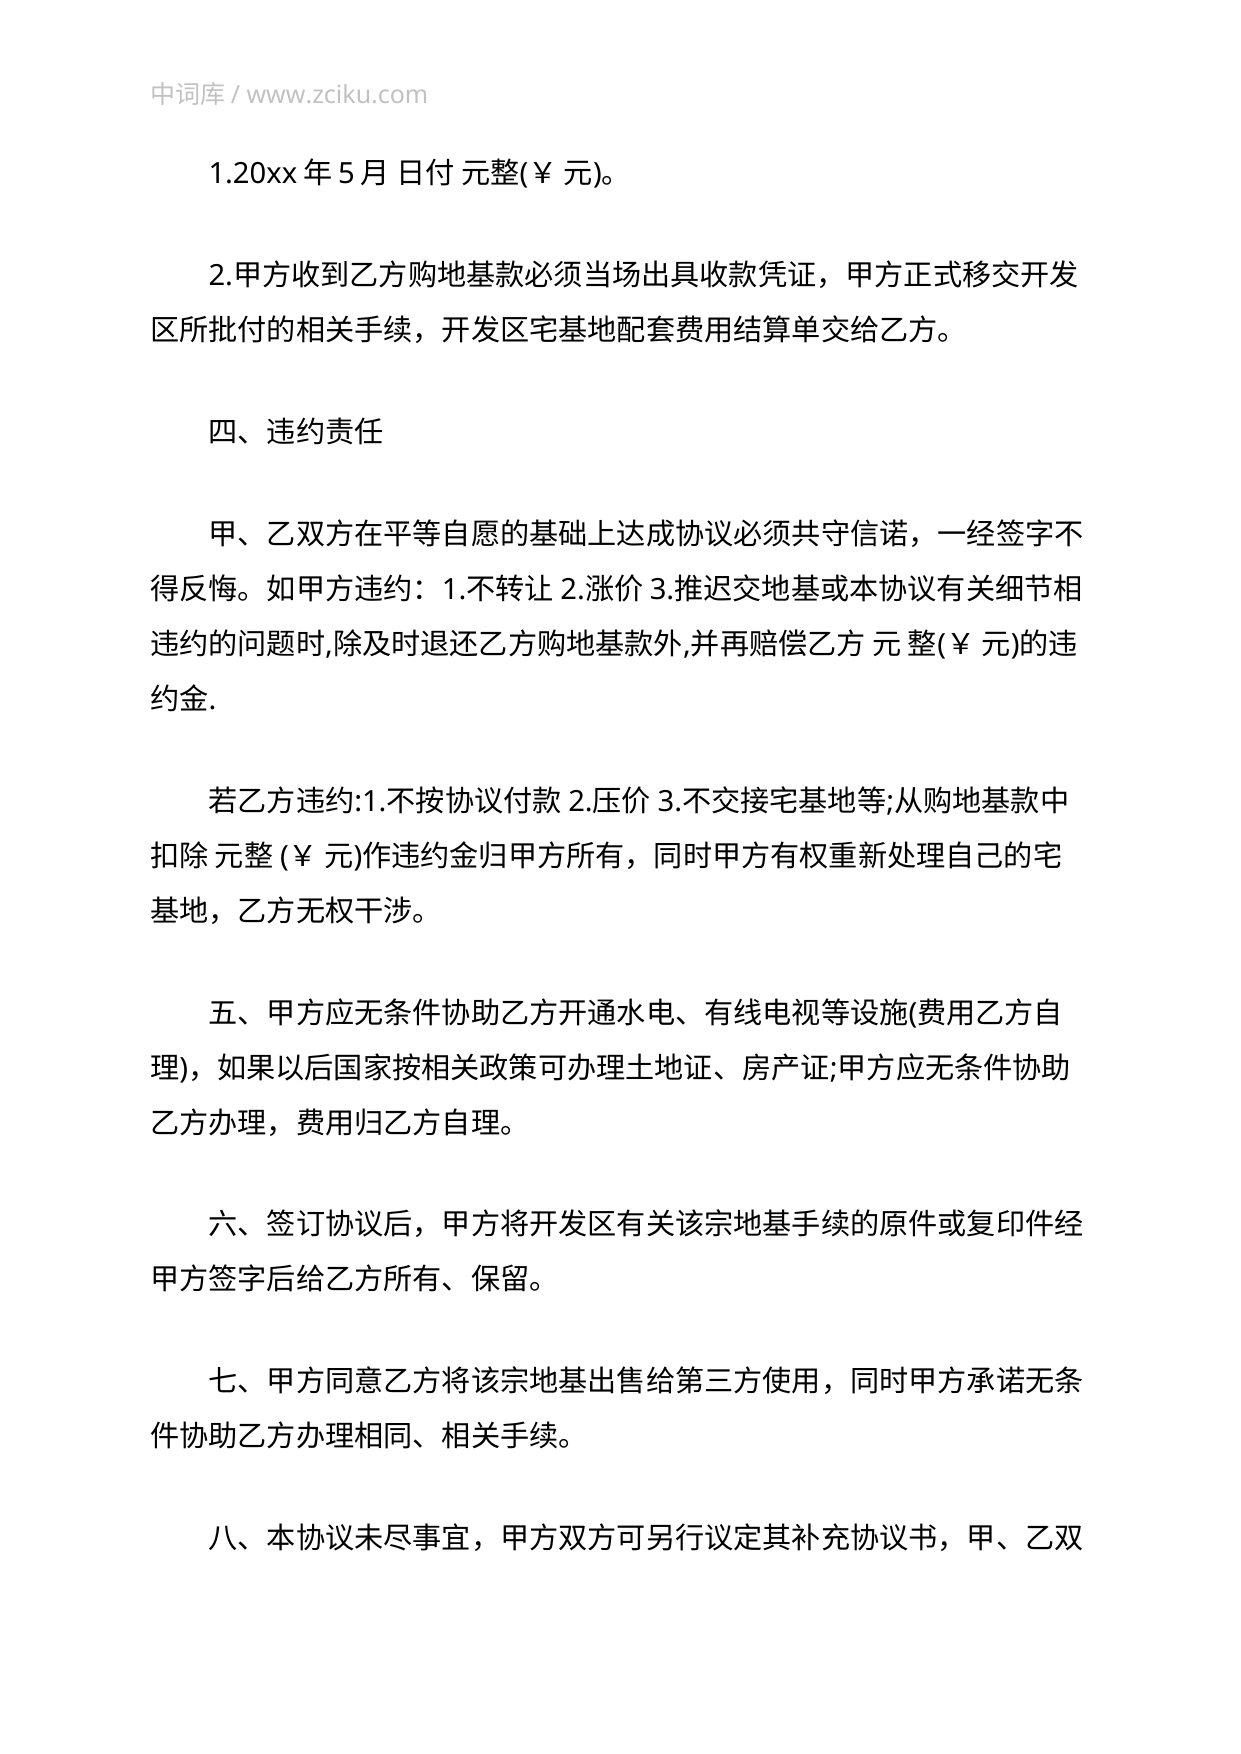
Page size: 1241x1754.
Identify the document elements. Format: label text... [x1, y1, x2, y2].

text 若乙方违约:1.不按协议付款 2.压价 3.不交接宅基地等;从购地基款中扣除 元整 (￥ 元)作违约金归甲方所有，同时甲方有权重新处理自己的宅基地，乙方无权干涉。 [150, 777, 1090, 930]
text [150, 1514, 1090, 1557]
text 甲、乙双方在平等自愿的基础上达成协议必须共守信诺，一经签字不得反悔。如甲方违约：1.不转让 2.涨价 3.推迟交地基或本协议有关细节相违约的问题时,除及时退还乙方购地基款外,并再赔偿乙方 元 整(￥ 元)的违约金. [150, 511, 1090, 718]
text 五、甲方应无条件协助乙方开通水电、有线电视等设施(费用乙方自理)，如果以后国家按相关政策可办理土地证、房产证;甲方应无条件协助乙方办理，费用归乙方自理。 [150, 989, 1090, 1141]
text 四、违约责任 [150, 409, 1090, 451]
text 1.20xx年5月 日付 元整(￥ 元)。 [150, 150, 1090, 192]
text 六、签订协议后，甲方将开发区有关该宗地基手续的原件或复印件经甲方签字后给乙方所有、保留。 [150, 1201, 1090, 1298]
text 2.甲方收到乙方购地基款必须当场出具收款凭证，甲方正式移交开发区所批付的相关手续，开发区宅基地配套费用结算单交给乙方。 [150, 252, 1090, 349]
text 七、甲方同意乙方将该宗地基出售给第三方使用，同时甲方承诺无条件协助乙方办理相同、相关手续。 [150, 1358, 1090, 1455]
